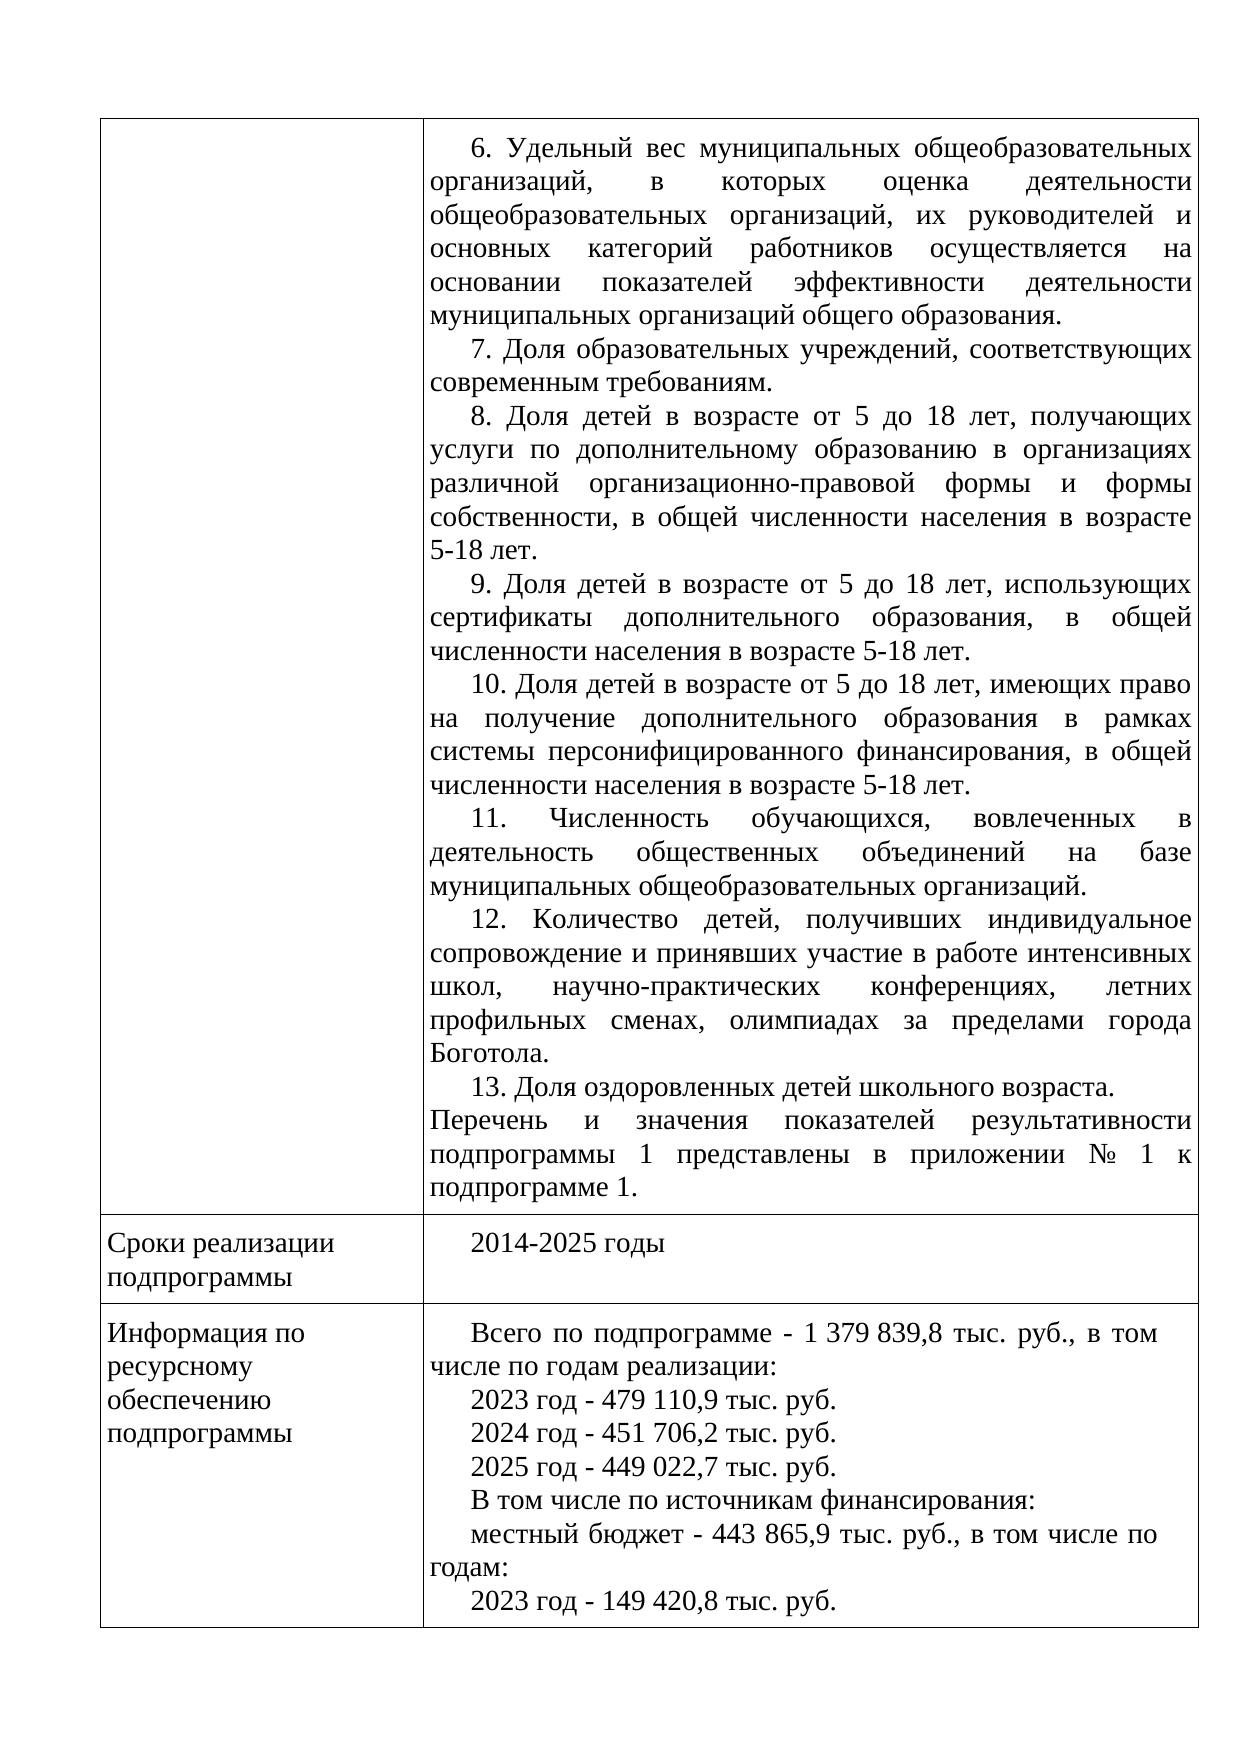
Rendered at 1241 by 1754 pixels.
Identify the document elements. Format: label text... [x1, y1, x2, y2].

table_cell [101, 119, 423, 1214]
table_cell 2014-2025 годы [424, 1215, 1198, 1303]
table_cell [424, 1304, 1198, 1627]
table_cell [424, 119, 1198, 1214]
table_cell Сроки реализации подпрограммы [101, 1215, 423, 1303]
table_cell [101, 1304, 423, 1627]
